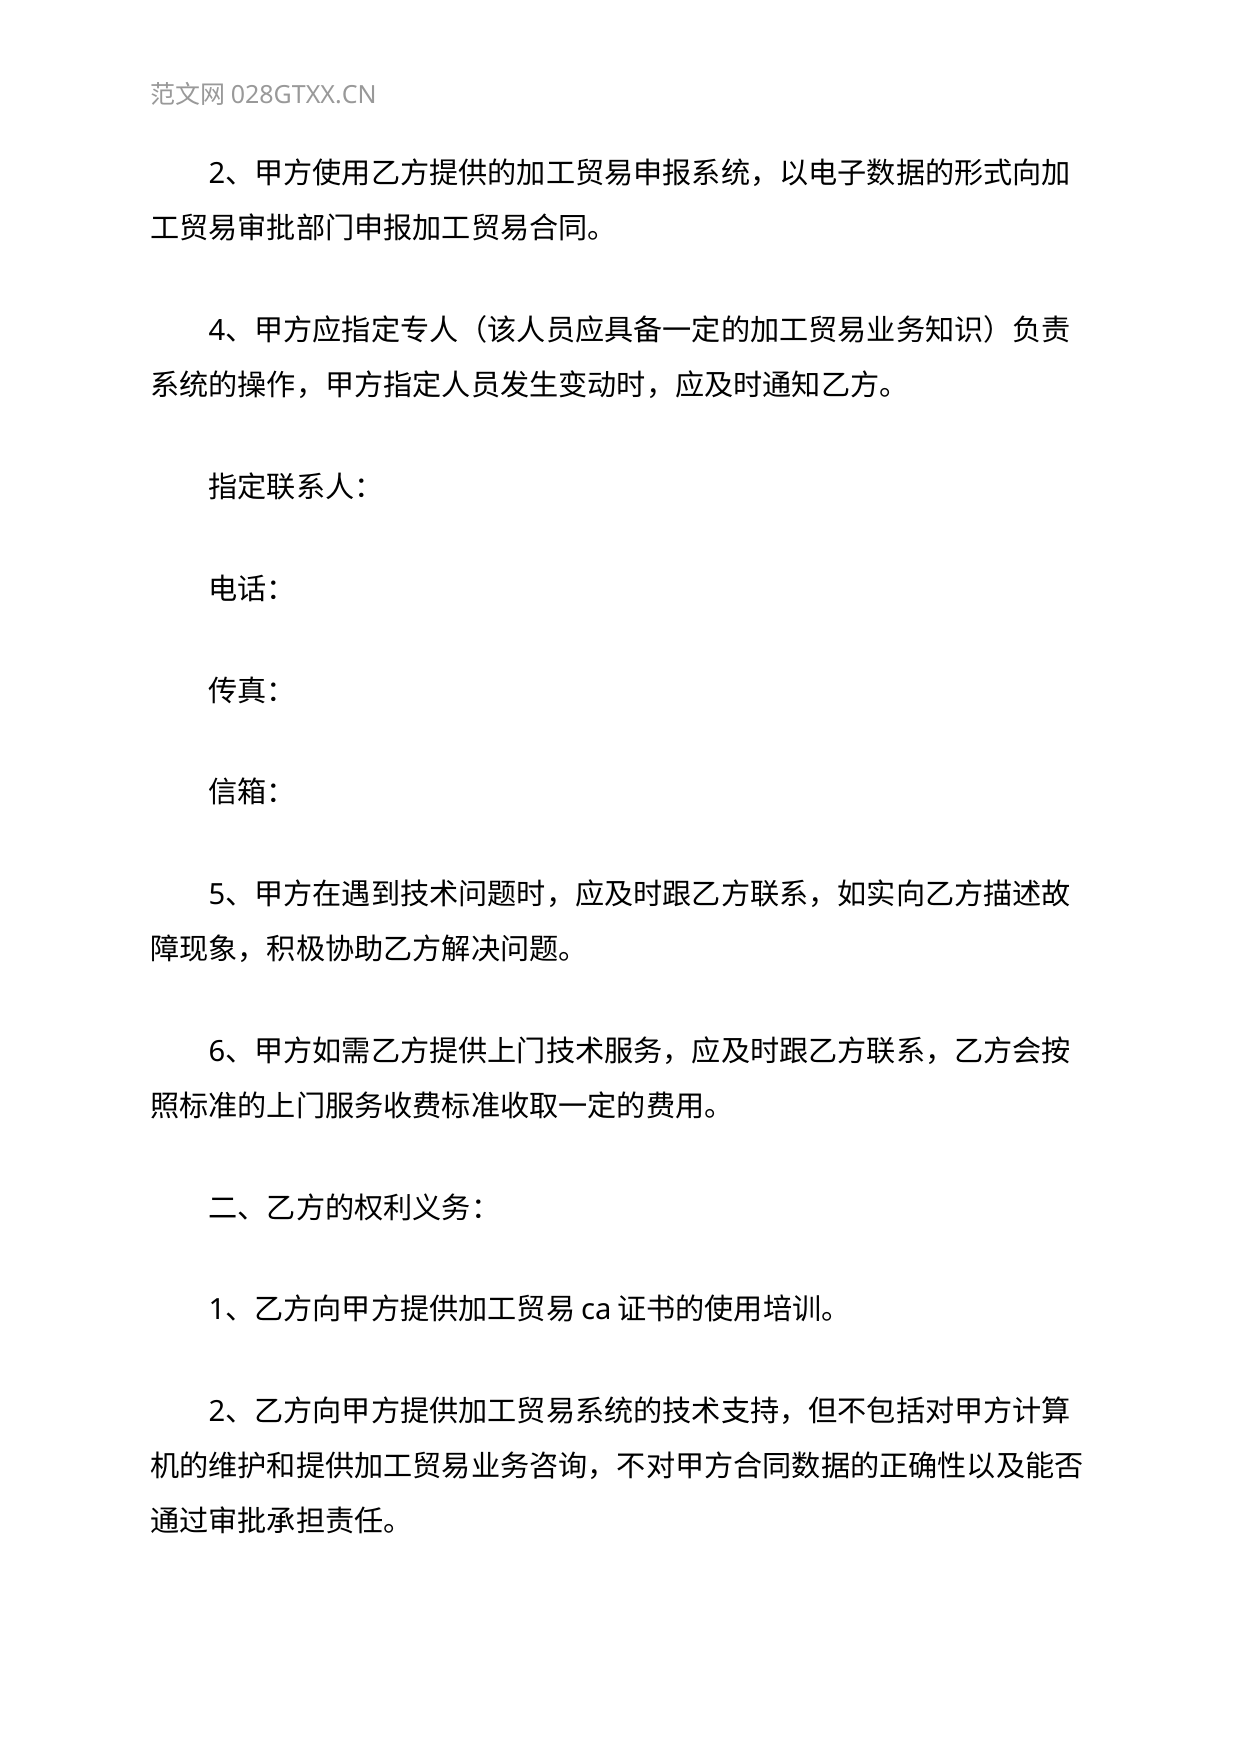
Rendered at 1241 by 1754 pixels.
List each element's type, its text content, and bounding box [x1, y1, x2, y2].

text 二、乙方的权利义务： [150, 1184, 1090, 1226]
text 信箱： [150, 769, 1090, 811]
text 1、乙方向甲方提供加工贸易ca证书的使用培训。 [150, 1286, 1090, 1328]
text 传真： [150, 667, 1090, 709]
text 2、乙方向甲方提供加工贸易系统的技术支持，但不包括对甲方计算机的维护和提供加工贸易业务咨询，不对甲方合同数据的正确性以及能否通过审批承担责任。 [150, 1388, 1090, 1540]
text 指定联系人： [150, 463, 1090, 506]
text 5、甲方在遇到技术问题时，应及时跟乙方联系，如实向乙方描述故障现象，积极协助乙方解决问题。 [150, 871, 1090, 968]
text 2、甲方使用乙方提供的加工贸易申报系统，以电子数据的形式向加工贸易审批部门申报加工贸易合同。 [150, 150, 1090, 247]
text 电话： [150, 565, 1090, 608]
text 6、甲方如需乙方提供上门技术服务，应及时跟乙方联系，乙方会按照标准的上门服务收费标准收取一定的费用。 [150, 1027, 1090, 1125]
text 4、甲方应指定专人（该人员应具备一定的加工贸易业务知识）负责系统的操作，甲方指定人员发生变动时，应及时通知乙方。 [150, 307, 1090, 404]
